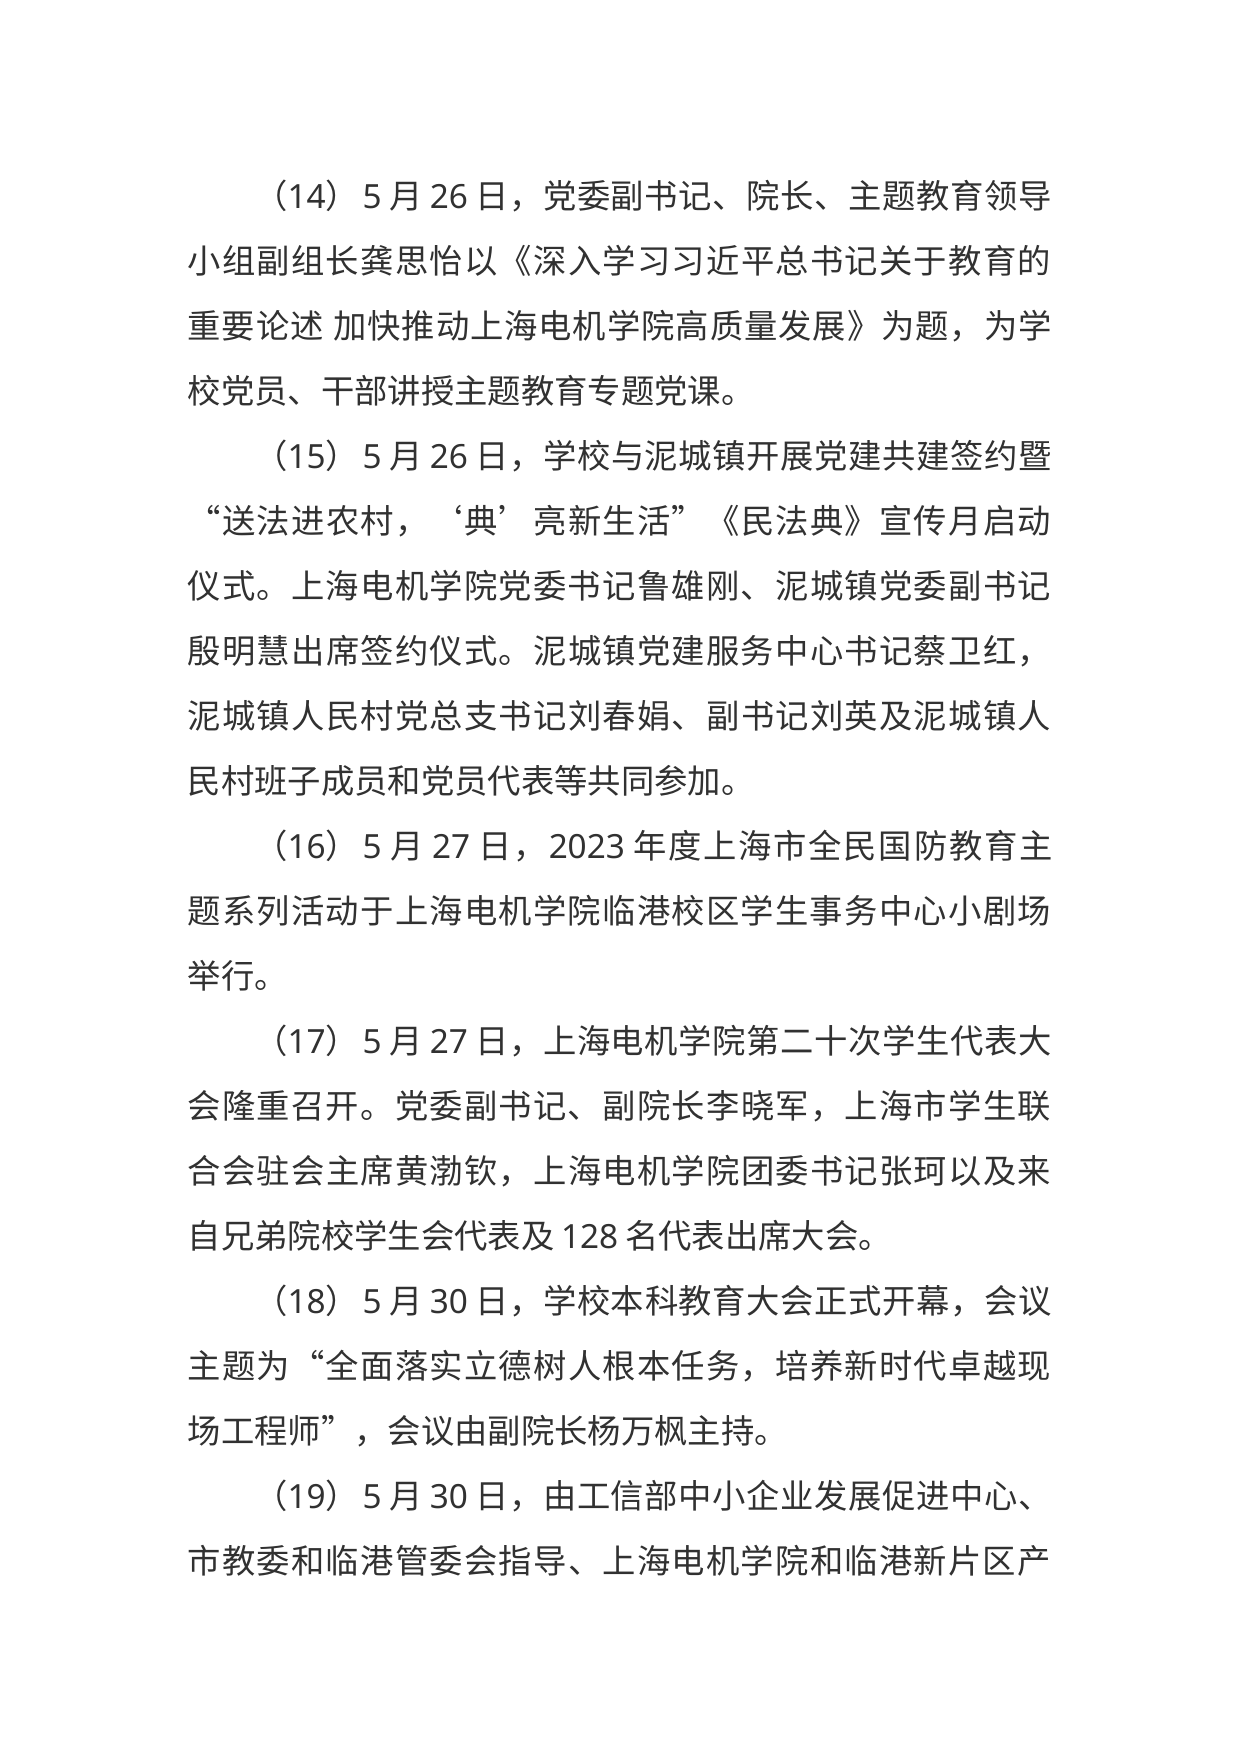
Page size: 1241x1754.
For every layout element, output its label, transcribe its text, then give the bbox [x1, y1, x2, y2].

list 5月30日，学校本科教育大会正式开幕，会议主题为“全面落实立德树人根本任务，培养新时代卓越现场工程师”，会议由副院长杨万枫主持。 [187, 1267, 1053, 1462]
list 5月26日，党委副书记、院长、主题教育领导小组副组长龚思怡以《深入学习习近平总书记关于教育的重要论述 加快推动上海电机学院高质量发展》为题，为学校党员、干部讲授主题教育专题党课。 [187, 162, 1053, 422]
list 5月26日，学校与泥城镇开展党建共建签约暨“送法进农村，‘典’亮新生活”《民法典》宣传月启动仪式。上海电机学院党委书记鲁雄刚、泥城镇党委副书记殷明慧出席签约仪式。泥城镇党建服务中心书记蔡卫红，泥城镇人民村党总支书记刘春娟、副书记刘英及泥城镇人民村班子成员和党员代表等共同参加。 [187, 422, 1053, 812]
list 5月27日，2023年度上海市全民国防教育主题系列活动于上海电机学院临港校区学生事务中心小剧场举行。 [187, 812, 1053, 1007]
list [187, 1462, 1053, 1592]
list 5月27日，上海电机学院第二十次学生代表大会隆重召开。党委副书记、副院长李晓军，上海市学生联合会驻会主席黄渤钦，上海电机学院团委书记张珂以及来自兄弟院校学生会代表及128名代表出席大会。 [187, 1007, 1053, 1267]
